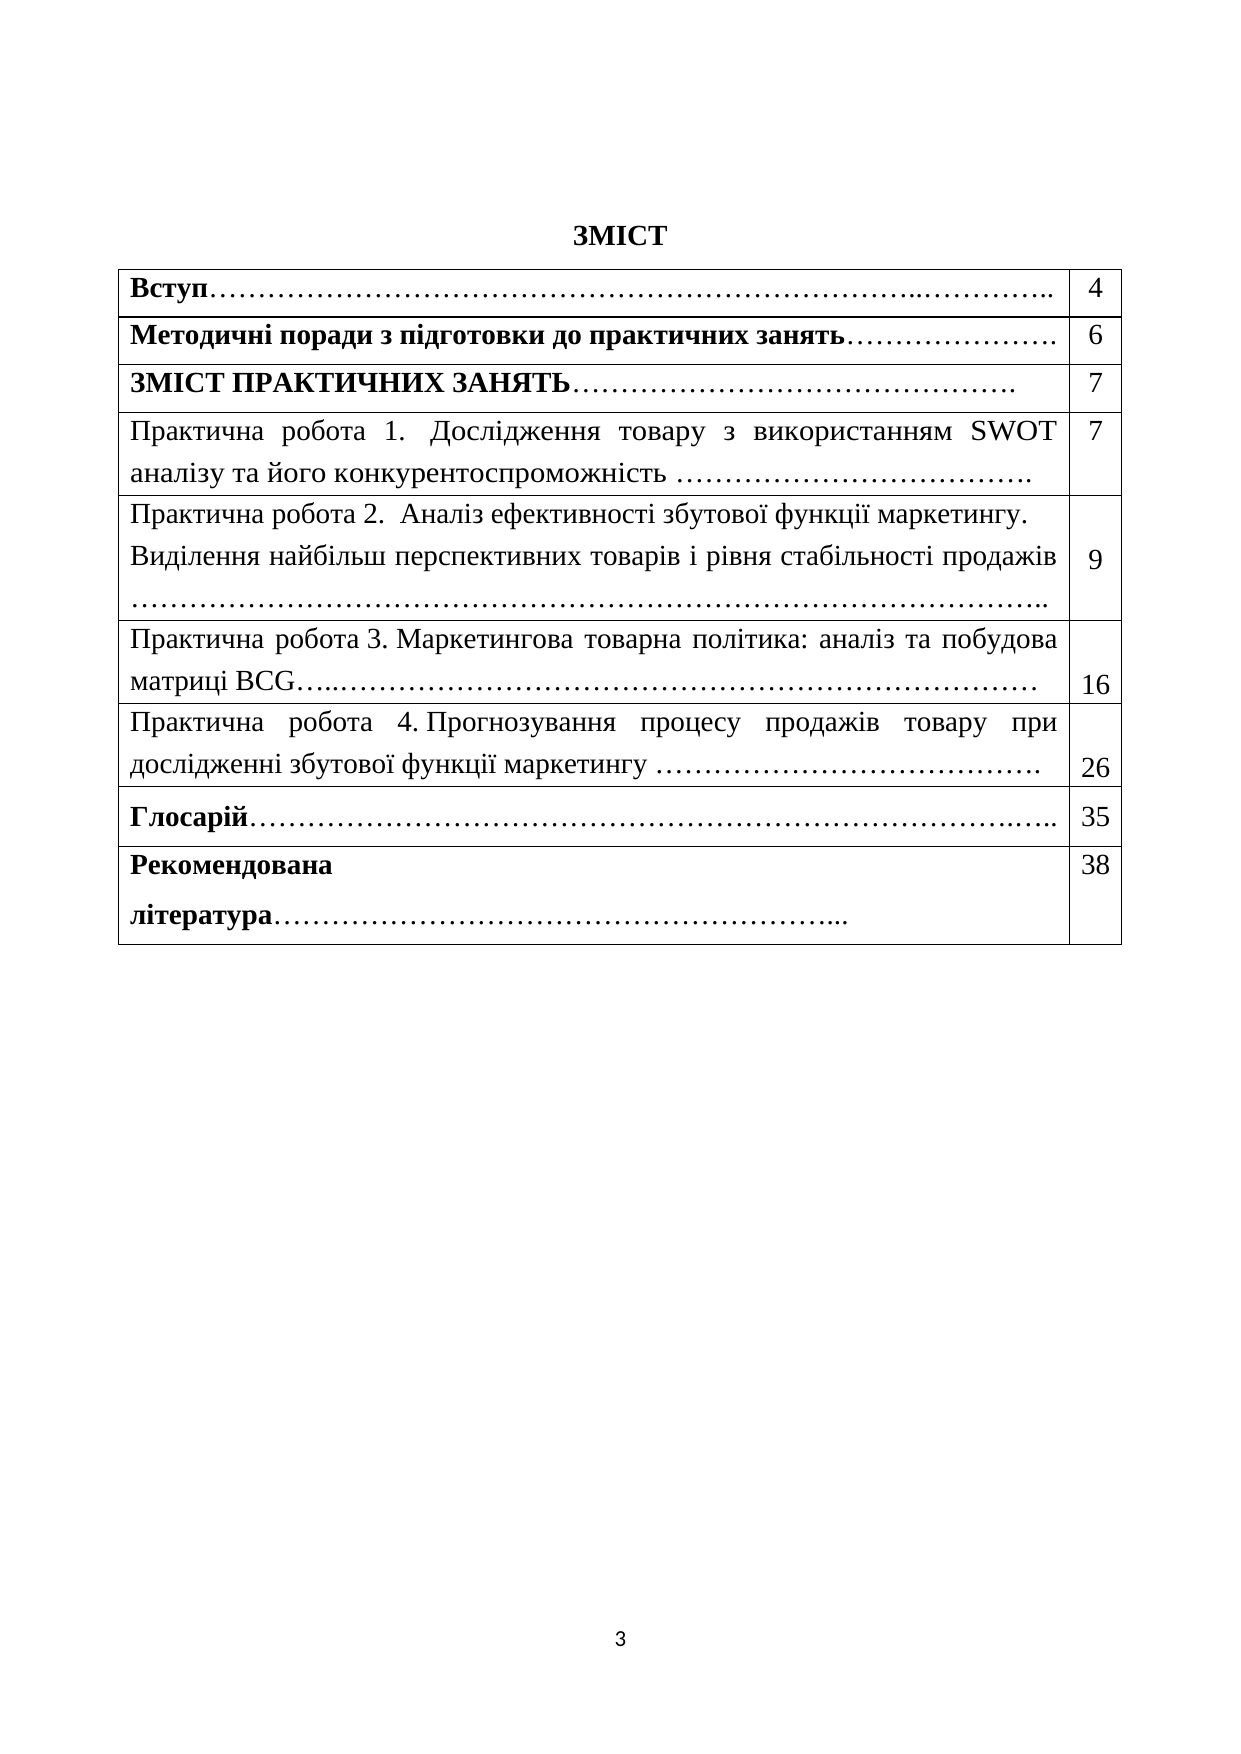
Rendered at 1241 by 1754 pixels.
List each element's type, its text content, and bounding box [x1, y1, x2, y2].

table_cell 6 [1070, 318, 1121, 364]
table_cell 7 [1070, 365, 1121, 412]
table_cell 35 [1070, 787, 1121, 846]
table_header 4 [1070, 270, 1121, 316]
table_cell Практична робота 2. Аналіз ефективності збутової функції маркетингу. Виділення найбільш перспективних товарів і рівня стабільності продажів ………………………………………………………………………………….. [119, 496, 1069, 620]
text ЗМІСТ [118, 218, 1122, 252]
table_cell Методичні поради з підготовки до практичних занять…………………. [119, 318, 1069, 364]
table_cell Практична робота 4. Прогнозування процесу продажів товару при дослідженні збутової функції маркетингу …………………………………. [119, 704, 1069, 786]
table_cell Зміст ПРАКТИЧНИХ занять………………………………………. [119, 365, 1069, 412]
table_cell Практична робота 3. Маркетингова товарна політика: аналіз та побудова матриці BCG…..……………………………………………………………… [119, 621, 1069, 703]
table_cell 7 [1070, 413, 1121, 495]
table_header Вступ………………………………………………………………..………….. [119, 270, 1069, 316]
table_cell 26 [1070, 704, 1121, 786]
table_cell 16 [1070, 621, 1121, 703]
table_cell 9 [1070, 496, 1121, 620]
table_cell Глосарій…………………………………………………………………….….. [119, 787, 1069, 846]
table_cell Рекомендована література…………………………………………………... [119, 847, 1069, 944]
table_cell 38 [1070, 847, 1121, 944]
table_cell Практична робота 1. Дослідження товару з використанням SWOT аналізу та його конкурентоспроможність ………………………………. [119, 413, 1069, 495]
